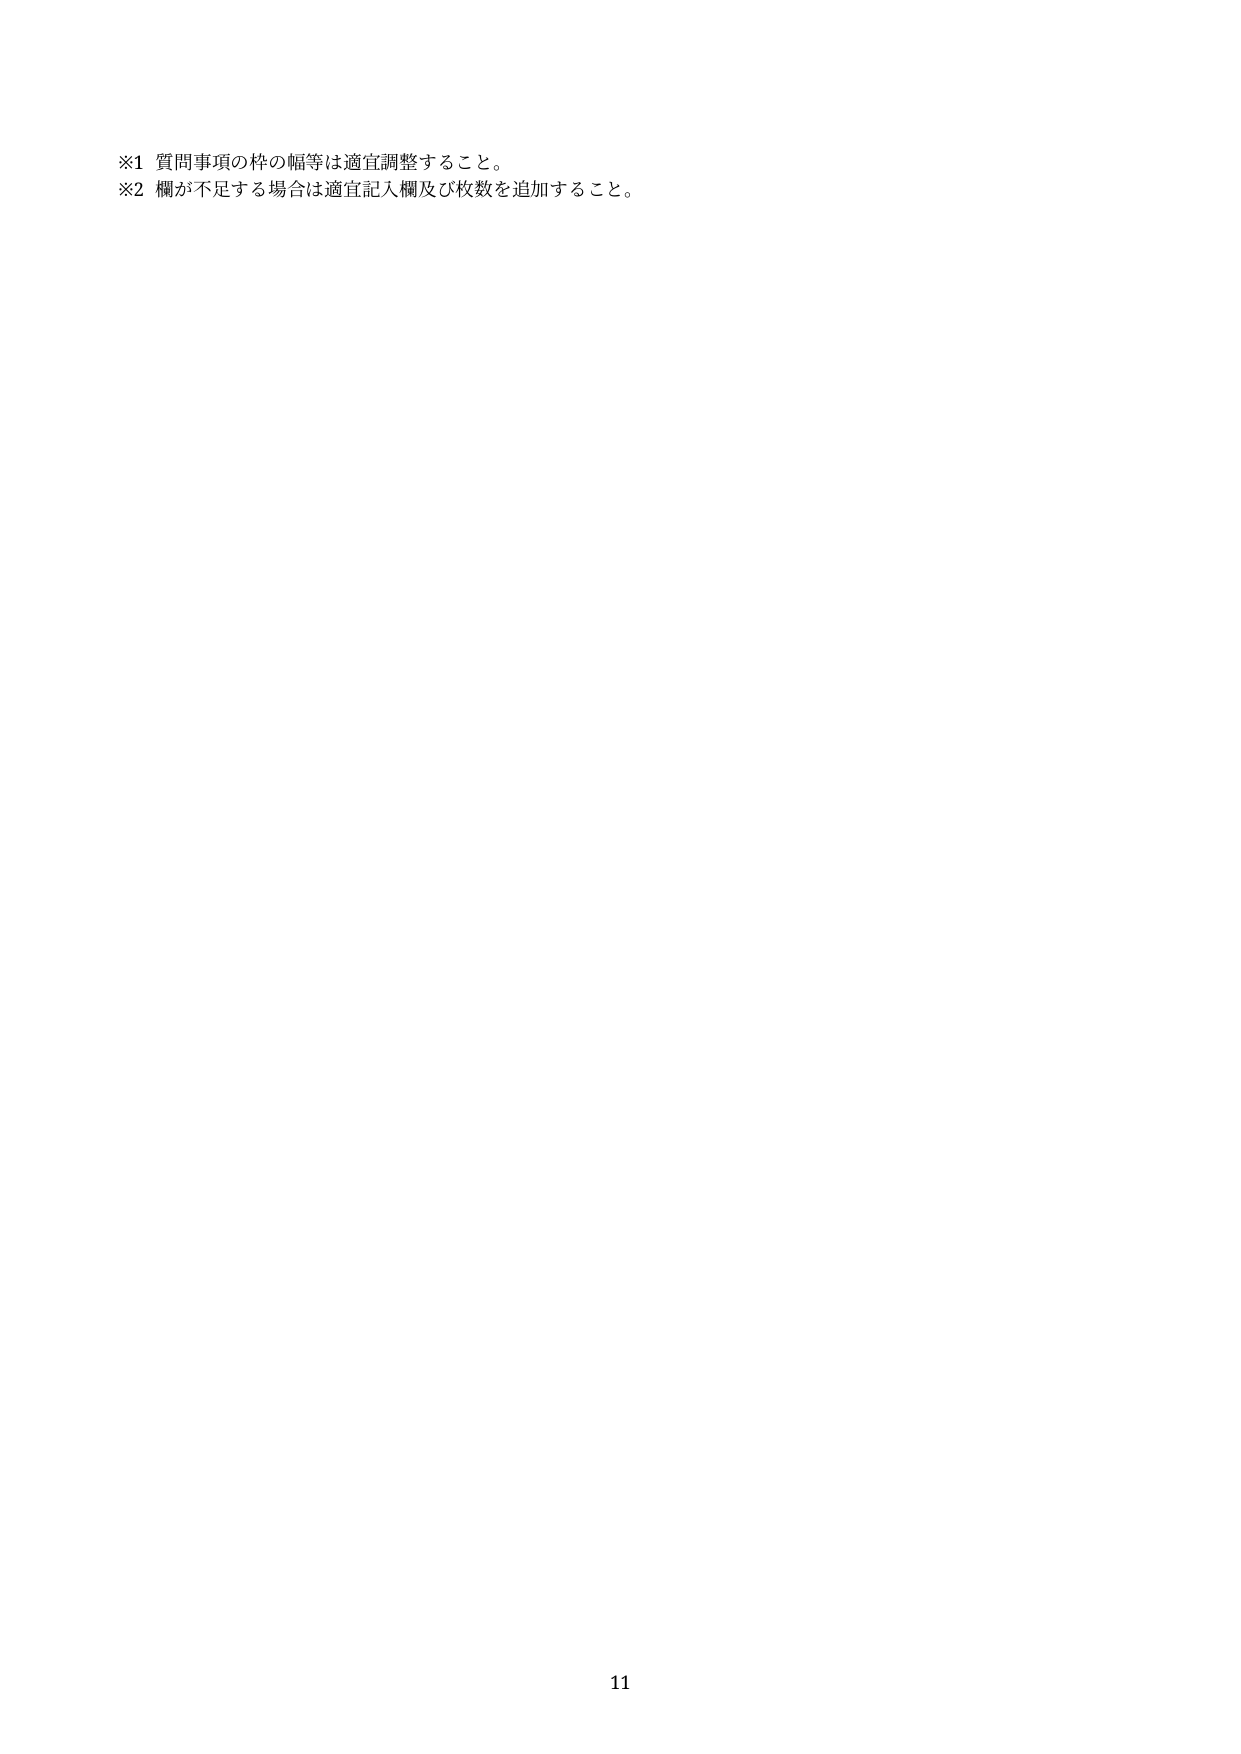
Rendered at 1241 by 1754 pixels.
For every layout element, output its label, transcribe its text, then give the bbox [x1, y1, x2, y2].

text ※2 欄が不足する場合は適宜記入欄及び枚数を追加すること。 [118, 175, 1122, 202]
text ※1 質問事項の枠の幅等は適宜調整すること。 [118, 148, 1122, 175]
